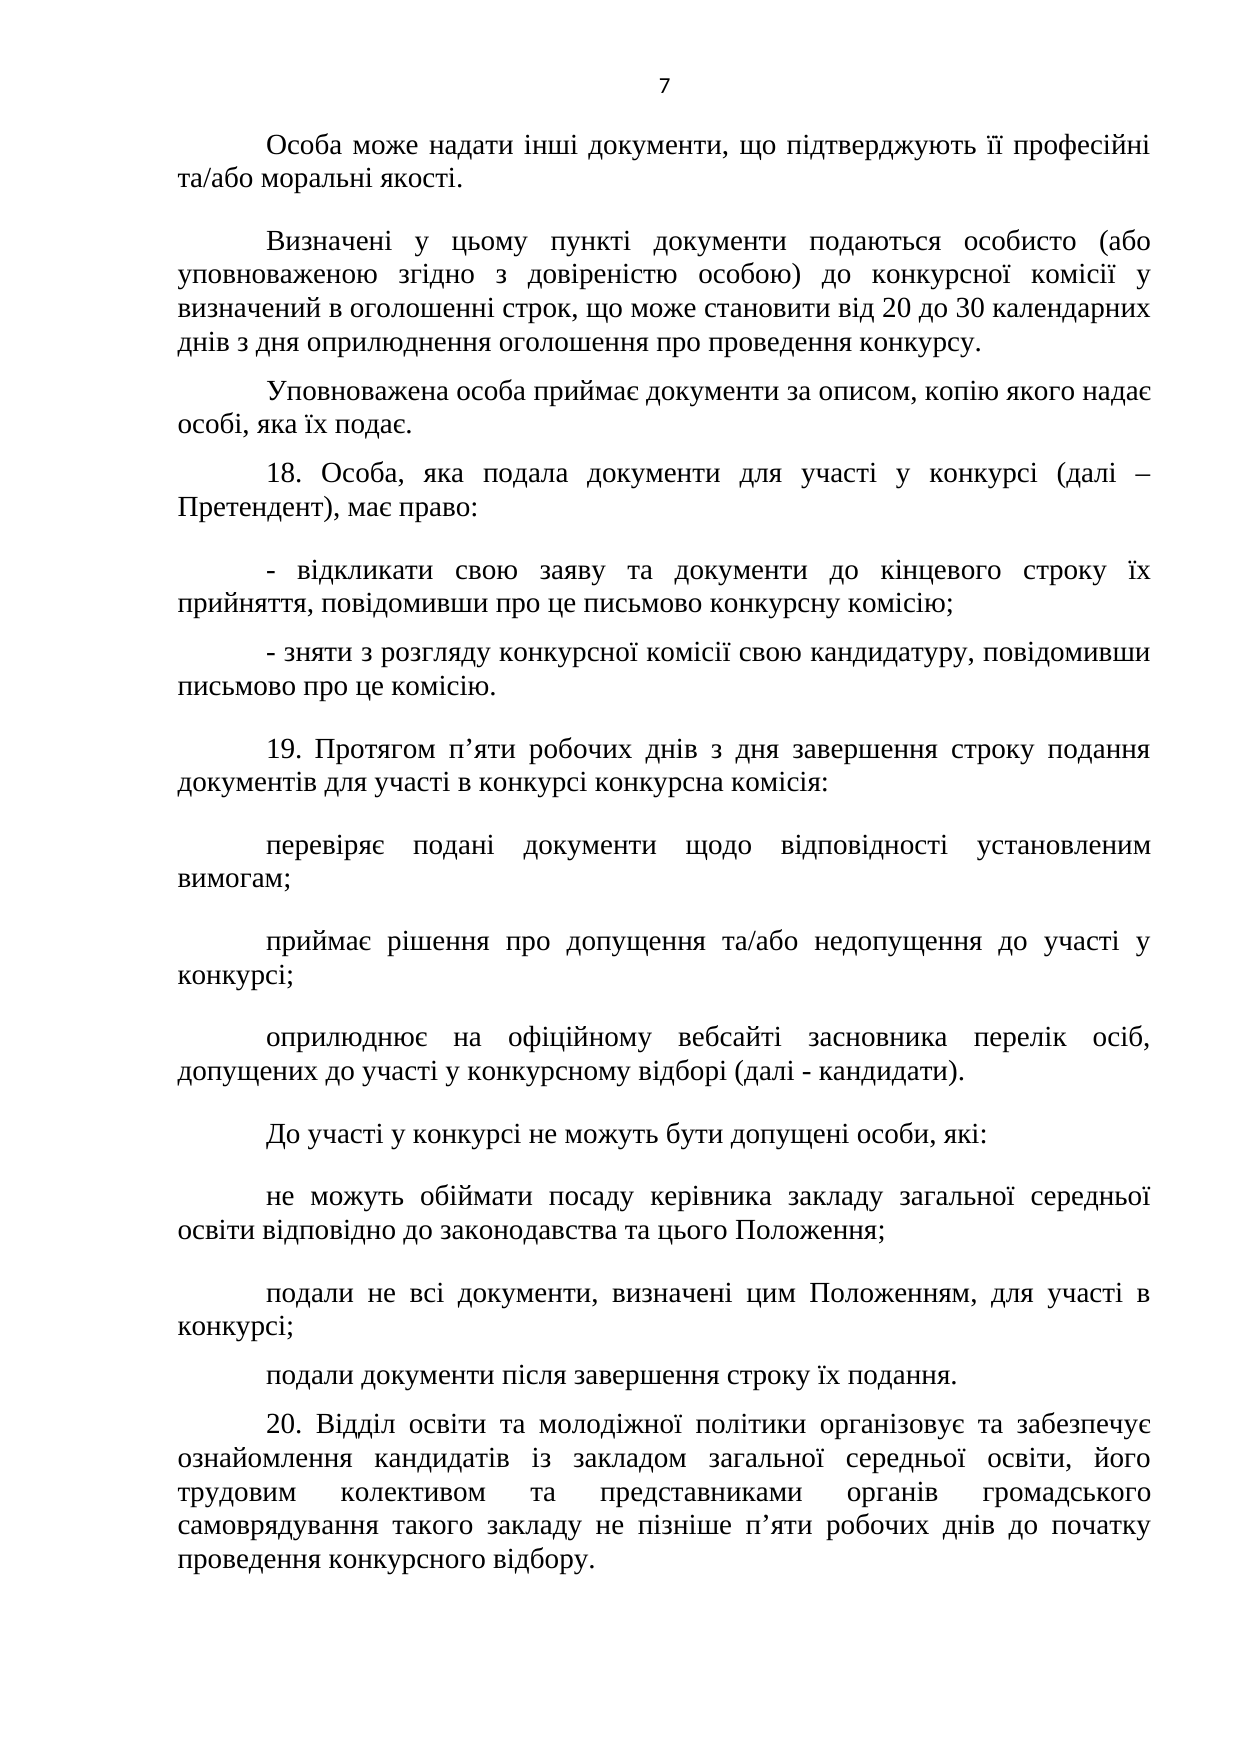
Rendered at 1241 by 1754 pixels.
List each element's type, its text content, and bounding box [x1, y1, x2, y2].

text приймає рішення про допущення та/або недопущення до участі у конкурсі; [177, 923, 1152, 990]
text До участі у конкурсі не можуть бути допущені особи, які: [177, 1116, 1152, 1149]
text перевіряє подані документи щодо відповідності установленим вимогам; [177, 827, 1152, 894]
text оприлюднює на офіційному вебсайті засновника перелік осіб, допущених до участі у конкурсному відборі (далі - кандидати). [177, 1019, 1152, 1087]
text 19. Протягом п’яти робочих днів з дня завершення строку подання документів для участі в конкурсі конкурсна комісія: [177, 731, 1152, 798]
text Особа може надати інші документи, що підтверджують її професійні та/або моральні якості. [177, 127, 1152, 194]
text подали не всі документи, визначені цим Положенням, для участі в конкурсі; [177, 1275, 1152, 1342]
text 18. Особа, яка подала документи для участі у конкурсі (далі –Претендент), має право: [177, 456, 1152, 523]
text 20. Відділ освіти та молодіжної політики організовує та забезпечує ознайомлення кандидатів із закладом загальної середньої освіти, його трудовим колективом та представниками органів громадського самоврядування такого закладу не пізніше п’яти робочих днів до початку проведення конкурсного відбору. [177, 1407, 1152, 1574]
text - зняти з розгляду конкурсної комісії свою кандидатуру, повідомивши письмово про це комісію. [177, 634, 1152, 702]
text Визначені у цьому пункті документи подаються особисто (або уповноваженою згідно з довіреністю особою) до конкурсної комісії у визначений в оголошенні строк, що може становити від 20 до 30 календарних днів з дня оприлюднення оголошення про проведення конкурсу. [177, 223, 1152, 357]
text Уповноважена особа приймає документи за описом, копію якого надає особі, яка їх подає. [177, 373, 1152, 440]
text не можуть обіймати посаду керівника закладу загальної середньої освіти відповідно до законодавства та цього Положення; [177, 1178, 1152, 1246]
text - відкликати свою заяву та документи до кінцевого строку їх прийняття, повідомивши про це письмово конкурсну комісію; [177, 552, 1152, 619]
text подали документи після завершення строку їх подання. [177, 1357, 1152, 1391]
